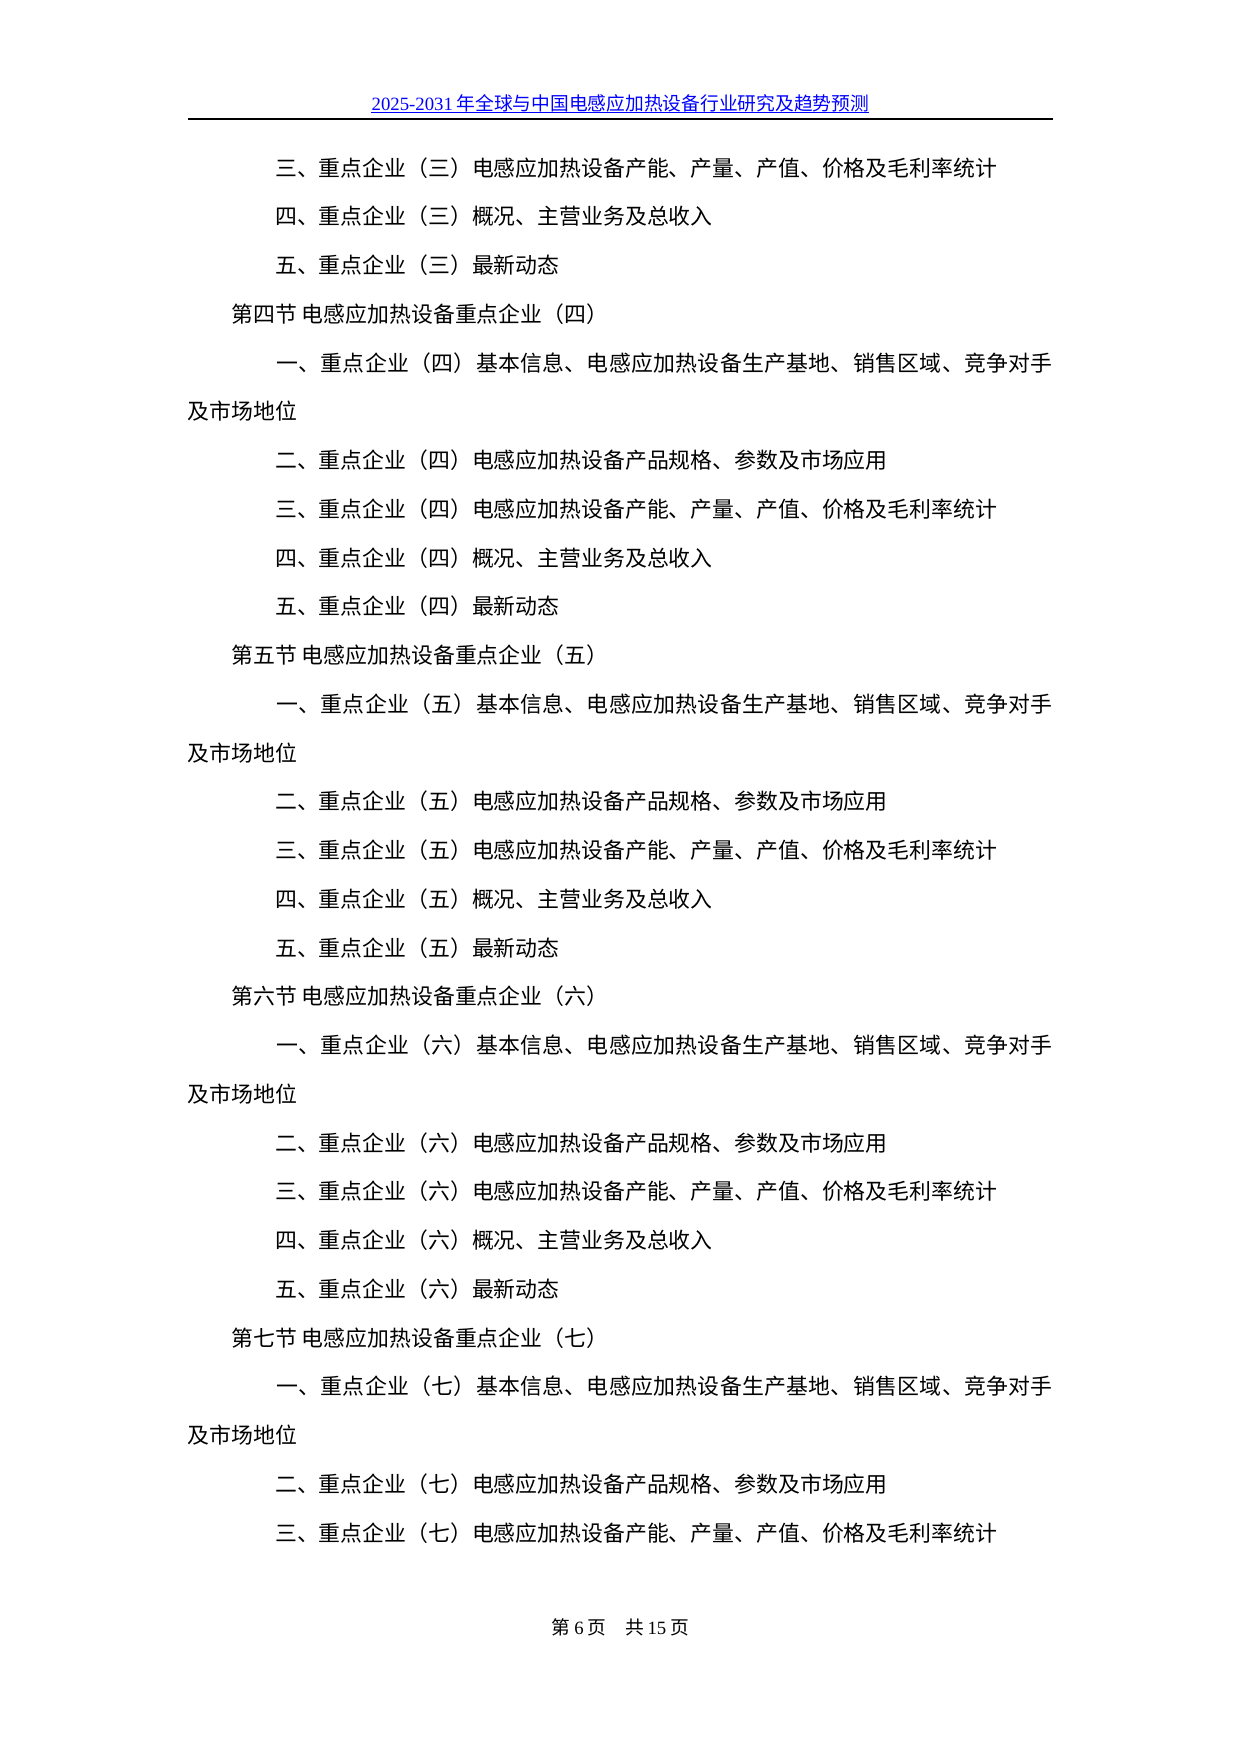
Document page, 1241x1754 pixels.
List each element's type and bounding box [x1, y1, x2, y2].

text [187, 150, 1053, 1548]
